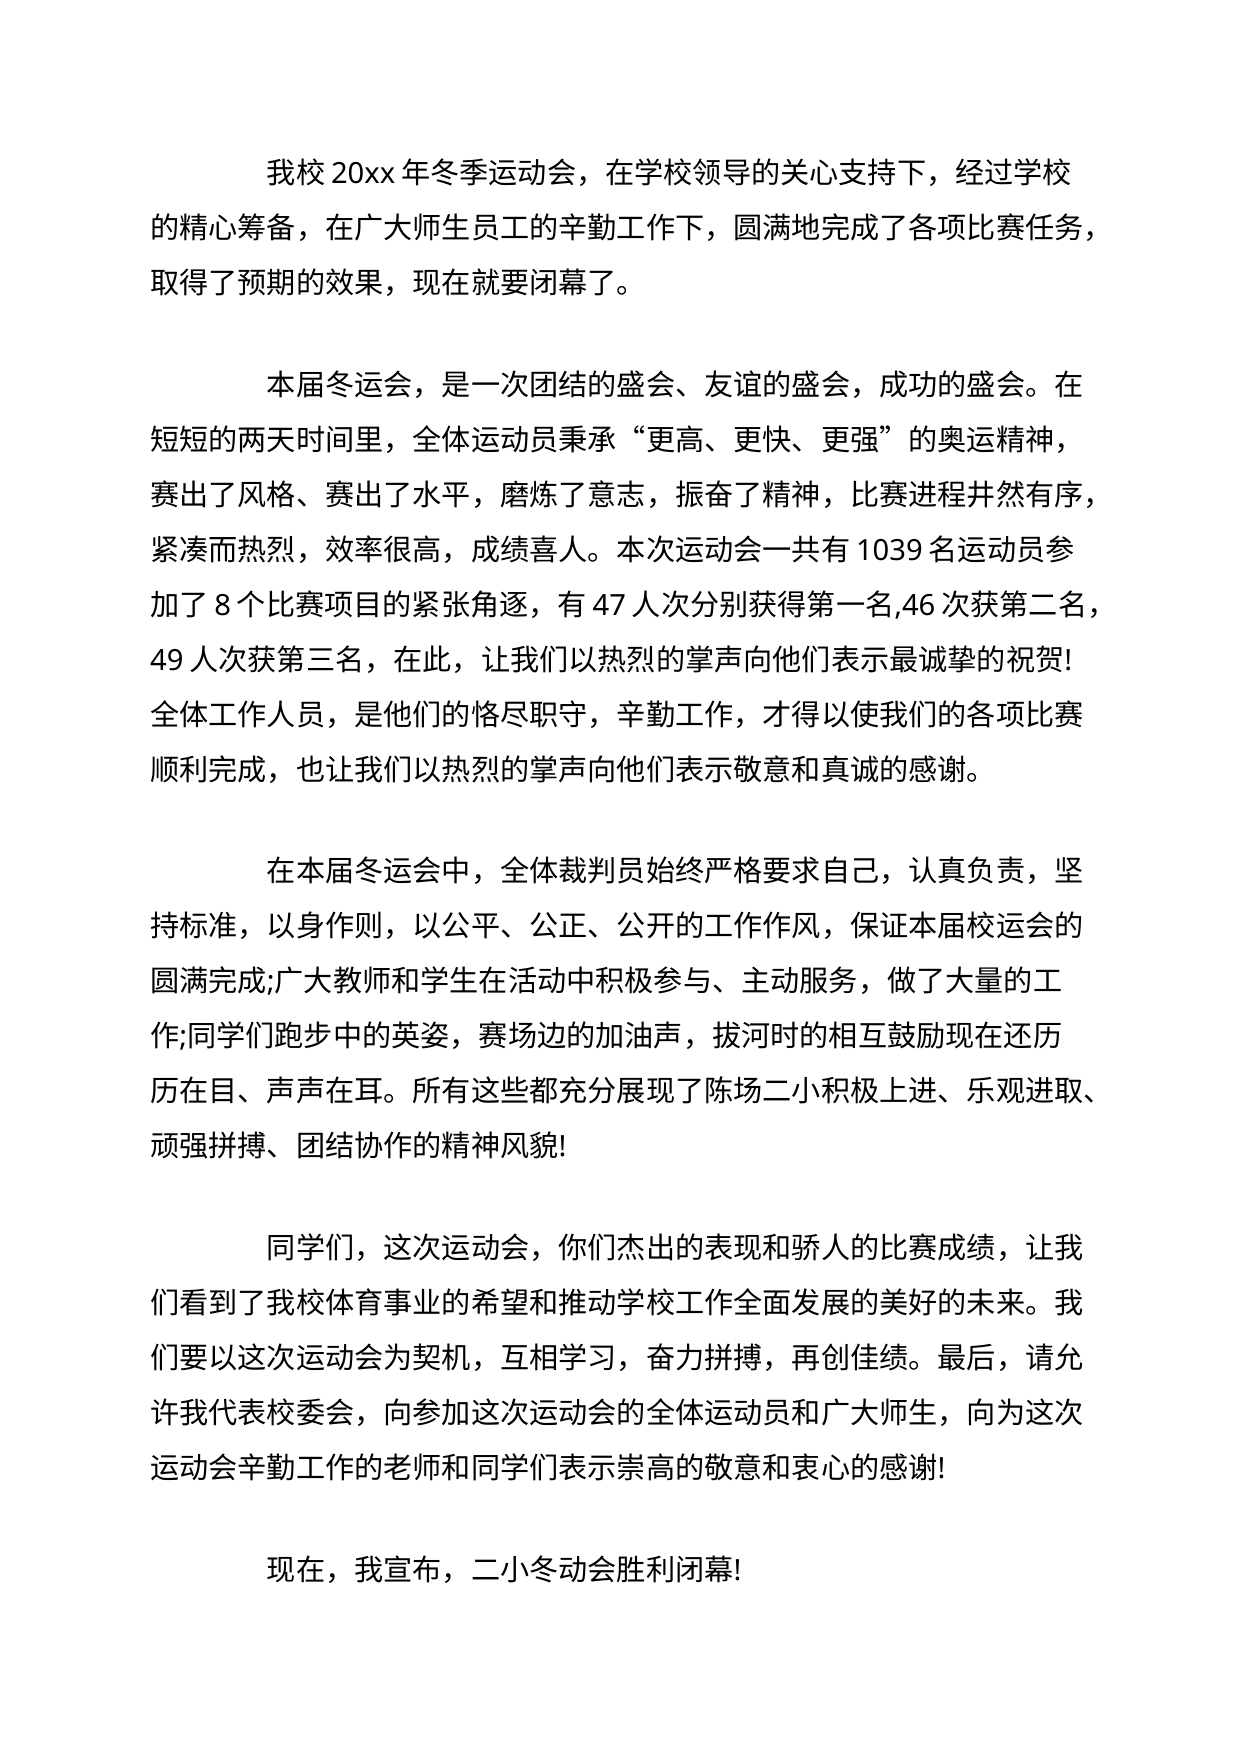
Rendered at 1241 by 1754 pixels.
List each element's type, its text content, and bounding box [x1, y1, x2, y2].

text 在本届冬运会中，全体裁判员始终严格要求自己，认真负责，坚持标准，以身作则，以公平、公正、公开的工作作风，保证本届校运会的圆满完成;广大教师和学生在活动中积极参与、主动服务，做了大量的工作;同学们跑步中的英姿，赛场边的加油声，拔河时的相互鼓励现在还历历在目、声声在耳。所有这些都充分展现了陈场二小积极上进、乐观进取、顽强拼搏、团结协作的精神风貌! [150, 848, 1090, 1165]
text 本届冬运会，是一次团结的盛会、友谊的盛会，成功的盛会。在短短的两天时间里，全体运动员秉承“更高、更快、更强”的奥运精神，赛出了风格、赛出了水平，磨炼了意志，振奋了精神，比赛进程井然有序，紧凑而热烈，效率很高，成绩喜人。本次运动会一共有1039名运动员参加了8个比赛项目的紧张角逐，有47人次分别获得第一名,46次获第二名，49人次获第三名，在此，让我们以热烈的掌声向他们表示最诚挚的祝贺!全体工作人员，是他们的恪尽职守，辛勤工作，才得以使我们的各项比赛顺利完成，也让我们以热烈的掌声向他们表示敬意和真诚的感谢。 [150, 362, 1090, 788]
text 现在，我宣布，二小冬动会胜利闭幕! [150, 1546, 1090, 1589]
text 同学们，这次运动会，你们杰出的表现和骄人的比赛成绩，让我们看到了我校体育事业的希望和推动学校工作全面发展的美好的未来。我们要以这次运动会为契机，互相学习，奋力拼搏，再创佳绩。最后，请允许我代表校委会，向参加这次运动会的全体运动员和广大师生，向为这次运动会辛勤工作的老师和同学们表示崇高的敬意和衷心的感谢! [150, 1225, 1090, 1487]
text 我校20xx年冬季运动会，在学校领导的关心支持下，经过学校的精心筹备，在广大师生员工的辛勤工作下，圆满地完成了各项比赛任务，取得了预期的效果，现在就要闭幕了。 [150, 150, 1090, 302]
